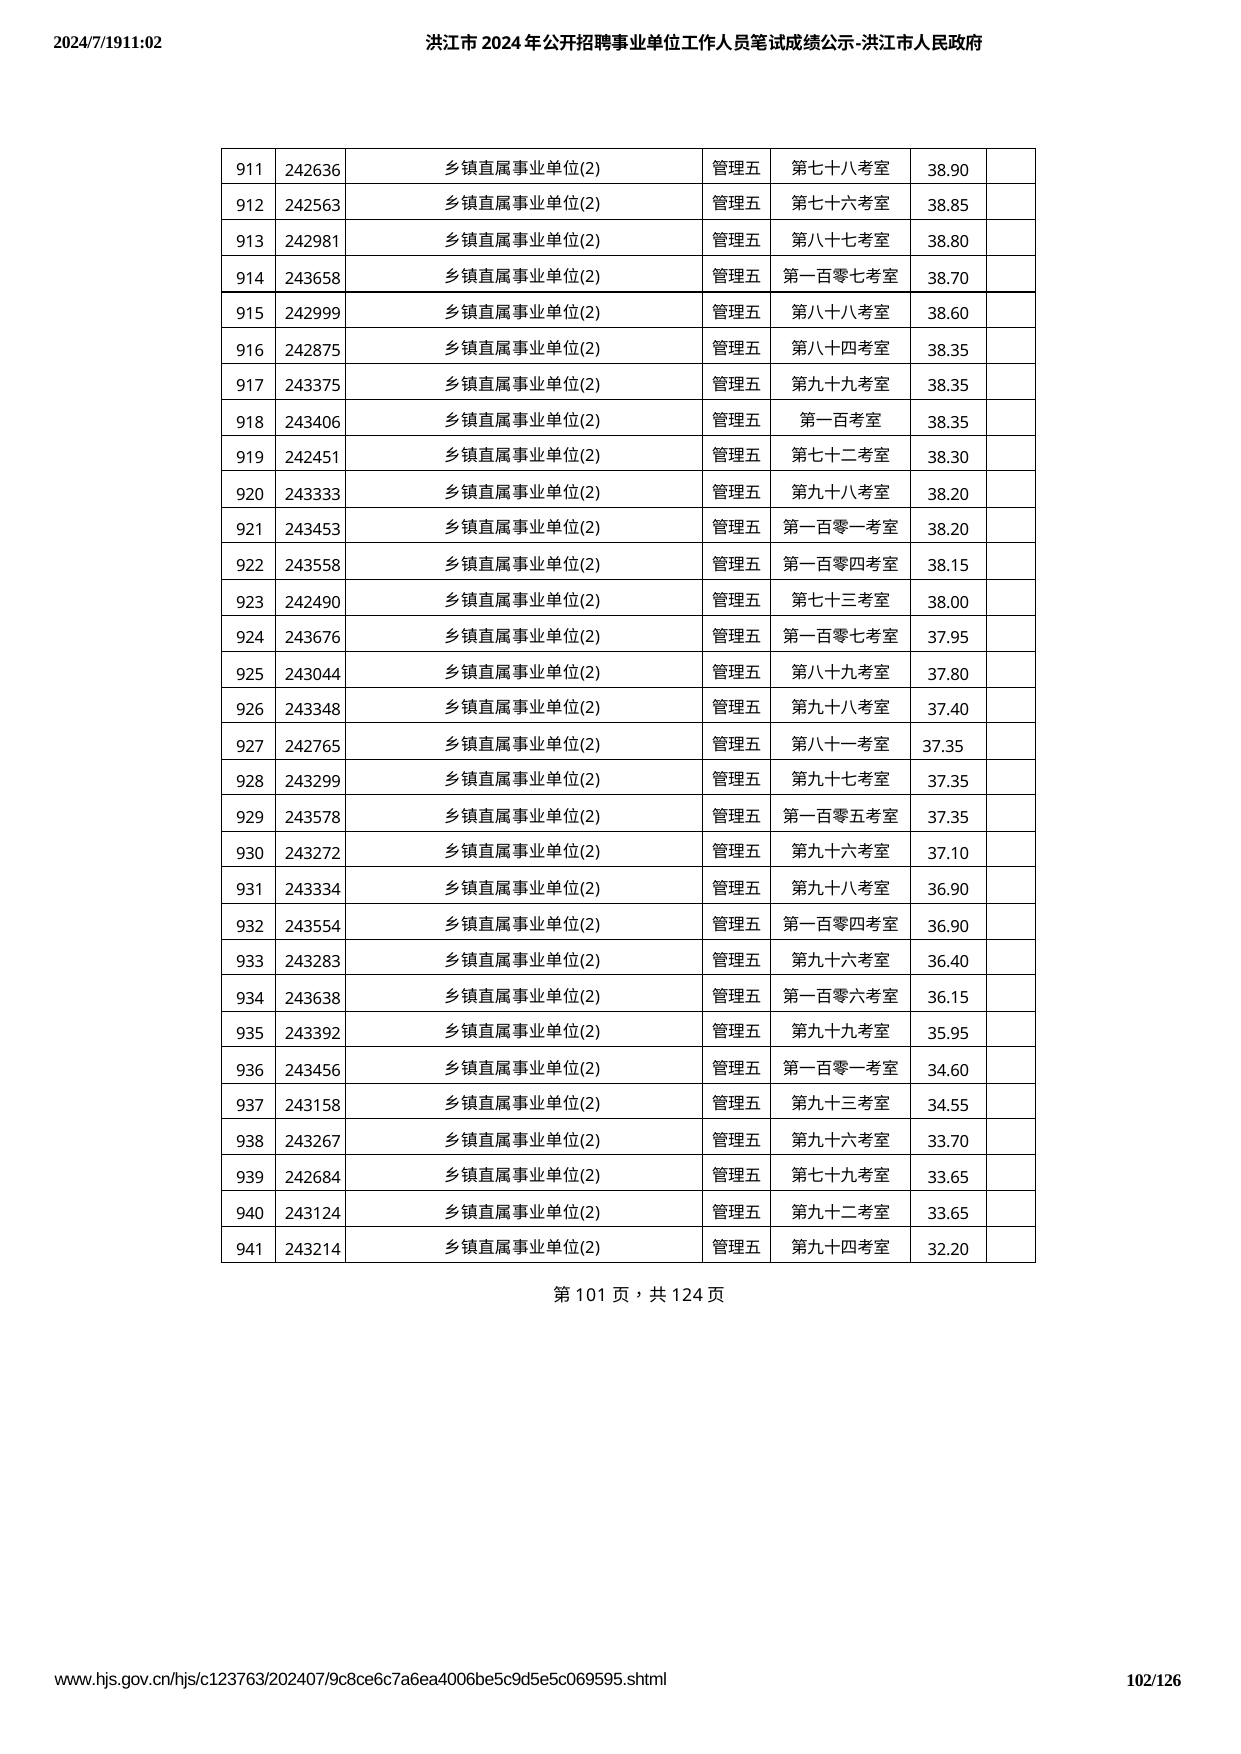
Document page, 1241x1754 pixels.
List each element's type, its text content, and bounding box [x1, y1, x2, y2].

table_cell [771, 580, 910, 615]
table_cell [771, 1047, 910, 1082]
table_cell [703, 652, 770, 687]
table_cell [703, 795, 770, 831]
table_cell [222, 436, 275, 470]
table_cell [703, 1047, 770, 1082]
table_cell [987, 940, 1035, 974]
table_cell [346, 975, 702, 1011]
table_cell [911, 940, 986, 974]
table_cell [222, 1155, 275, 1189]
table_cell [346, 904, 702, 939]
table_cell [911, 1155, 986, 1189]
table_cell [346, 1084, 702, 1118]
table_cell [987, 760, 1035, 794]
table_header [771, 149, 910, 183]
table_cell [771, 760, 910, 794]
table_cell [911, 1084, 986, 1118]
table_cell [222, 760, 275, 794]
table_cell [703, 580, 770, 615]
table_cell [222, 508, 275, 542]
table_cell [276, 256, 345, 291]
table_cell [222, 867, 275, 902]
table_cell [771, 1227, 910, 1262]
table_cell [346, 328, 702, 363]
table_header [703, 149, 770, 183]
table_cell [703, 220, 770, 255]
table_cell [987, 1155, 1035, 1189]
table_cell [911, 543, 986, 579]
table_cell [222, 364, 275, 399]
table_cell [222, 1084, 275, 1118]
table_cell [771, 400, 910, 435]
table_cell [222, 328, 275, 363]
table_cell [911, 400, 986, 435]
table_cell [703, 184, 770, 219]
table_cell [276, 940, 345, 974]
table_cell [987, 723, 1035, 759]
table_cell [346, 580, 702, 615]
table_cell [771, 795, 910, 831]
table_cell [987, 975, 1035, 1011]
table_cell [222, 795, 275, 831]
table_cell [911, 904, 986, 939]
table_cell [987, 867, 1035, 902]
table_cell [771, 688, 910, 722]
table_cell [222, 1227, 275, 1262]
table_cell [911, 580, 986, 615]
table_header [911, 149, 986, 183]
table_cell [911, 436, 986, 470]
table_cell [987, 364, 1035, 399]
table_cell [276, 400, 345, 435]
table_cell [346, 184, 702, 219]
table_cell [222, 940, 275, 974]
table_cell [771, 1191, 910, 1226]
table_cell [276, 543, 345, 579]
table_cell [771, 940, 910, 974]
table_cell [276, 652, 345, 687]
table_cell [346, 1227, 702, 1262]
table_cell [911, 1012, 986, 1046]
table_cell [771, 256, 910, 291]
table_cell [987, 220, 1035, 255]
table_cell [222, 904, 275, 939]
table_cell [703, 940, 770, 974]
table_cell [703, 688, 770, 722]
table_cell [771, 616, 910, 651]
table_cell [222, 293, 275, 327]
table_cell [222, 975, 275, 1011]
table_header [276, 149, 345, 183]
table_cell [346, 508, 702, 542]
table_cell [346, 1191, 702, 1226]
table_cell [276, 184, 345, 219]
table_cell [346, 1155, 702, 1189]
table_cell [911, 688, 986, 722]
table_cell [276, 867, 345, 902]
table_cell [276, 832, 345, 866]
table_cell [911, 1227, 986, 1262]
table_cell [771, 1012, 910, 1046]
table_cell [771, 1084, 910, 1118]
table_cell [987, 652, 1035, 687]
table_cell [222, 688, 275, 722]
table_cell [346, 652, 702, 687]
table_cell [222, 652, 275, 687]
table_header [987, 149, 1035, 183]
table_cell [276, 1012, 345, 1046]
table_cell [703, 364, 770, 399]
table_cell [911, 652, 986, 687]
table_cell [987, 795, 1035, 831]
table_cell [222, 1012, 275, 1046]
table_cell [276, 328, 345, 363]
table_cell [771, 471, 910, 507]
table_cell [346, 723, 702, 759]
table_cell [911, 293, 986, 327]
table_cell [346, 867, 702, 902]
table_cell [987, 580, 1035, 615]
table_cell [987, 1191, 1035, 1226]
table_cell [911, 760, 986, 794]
text www.hjs.gov.cn/hjs/c123763/202407/9c8ce6c7a6ea4006be5c9d5e5c069595.shtml 102/126 [53, 1669, 1181, 1694]
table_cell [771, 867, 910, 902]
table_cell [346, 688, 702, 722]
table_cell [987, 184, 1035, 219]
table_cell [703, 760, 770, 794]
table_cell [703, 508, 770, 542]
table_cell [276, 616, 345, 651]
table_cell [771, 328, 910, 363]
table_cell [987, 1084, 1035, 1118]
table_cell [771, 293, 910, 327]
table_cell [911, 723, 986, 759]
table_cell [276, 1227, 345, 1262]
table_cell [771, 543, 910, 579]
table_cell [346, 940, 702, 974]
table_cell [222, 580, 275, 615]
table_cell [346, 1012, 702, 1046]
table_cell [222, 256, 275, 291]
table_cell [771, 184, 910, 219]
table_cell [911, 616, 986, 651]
text 第101 页，共124页 [553, 1284, 1181, 1306]
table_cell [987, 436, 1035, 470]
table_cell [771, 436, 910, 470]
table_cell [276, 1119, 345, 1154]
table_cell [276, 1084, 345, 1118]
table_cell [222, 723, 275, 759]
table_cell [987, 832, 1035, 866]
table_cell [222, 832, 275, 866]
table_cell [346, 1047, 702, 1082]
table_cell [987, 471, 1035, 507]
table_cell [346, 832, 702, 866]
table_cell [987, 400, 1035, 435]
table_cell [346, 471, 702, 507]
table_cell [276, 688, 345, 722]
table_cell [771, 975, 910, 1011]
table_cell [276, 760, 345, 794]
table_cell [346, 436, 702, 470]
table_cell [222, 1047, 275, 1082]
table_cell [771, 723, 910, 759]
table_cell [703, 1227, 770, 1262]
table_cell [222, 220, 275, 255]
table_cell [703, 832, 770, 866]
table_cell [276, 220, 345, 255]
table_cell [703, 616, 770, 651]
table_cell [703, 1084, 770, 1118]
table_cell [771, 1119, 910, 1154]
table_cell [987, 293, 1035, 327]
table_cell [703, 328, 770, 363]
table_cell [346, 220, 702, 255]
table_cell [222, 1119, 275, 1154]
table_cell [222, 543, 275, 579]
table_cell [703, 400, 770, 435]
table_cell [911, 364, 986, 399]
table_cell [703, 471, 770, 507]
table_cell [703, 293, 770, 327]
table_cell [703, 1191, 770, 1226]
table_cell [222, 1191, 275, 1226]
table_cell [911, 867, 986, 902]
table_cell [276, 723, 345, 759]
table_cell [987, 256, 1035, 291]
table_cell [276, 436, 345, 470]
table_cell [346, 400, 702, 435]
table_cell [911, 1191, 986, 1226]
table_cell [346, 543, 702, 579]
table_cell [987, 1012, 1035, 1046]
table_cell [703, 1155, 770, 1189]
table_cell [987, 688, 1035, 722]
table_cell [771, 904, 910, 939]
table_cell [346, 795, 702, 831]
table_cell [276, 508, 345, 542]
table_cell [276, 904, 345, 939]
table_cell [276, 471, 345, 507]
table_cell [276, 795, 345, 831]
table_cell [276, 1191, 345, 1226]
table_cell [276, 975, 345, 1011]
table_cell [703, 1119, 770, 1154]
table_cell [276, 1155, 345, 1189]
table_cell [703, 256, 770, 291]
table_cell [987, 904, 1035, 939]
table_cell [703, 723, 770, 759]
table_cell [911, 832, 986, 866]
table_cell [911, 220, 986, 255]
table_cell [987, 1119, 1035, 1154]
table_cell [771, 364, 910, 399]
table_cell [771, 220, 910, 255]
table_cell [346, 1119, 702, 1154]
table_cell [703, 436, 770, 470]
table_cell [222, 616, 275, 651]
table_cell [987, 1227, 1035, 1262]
text 2024/7/1911:02 洪江市2024年公开招聘事业单位工作人员笔试成绩公示-洪江市人民政府 [53, 31, 1181, 54]
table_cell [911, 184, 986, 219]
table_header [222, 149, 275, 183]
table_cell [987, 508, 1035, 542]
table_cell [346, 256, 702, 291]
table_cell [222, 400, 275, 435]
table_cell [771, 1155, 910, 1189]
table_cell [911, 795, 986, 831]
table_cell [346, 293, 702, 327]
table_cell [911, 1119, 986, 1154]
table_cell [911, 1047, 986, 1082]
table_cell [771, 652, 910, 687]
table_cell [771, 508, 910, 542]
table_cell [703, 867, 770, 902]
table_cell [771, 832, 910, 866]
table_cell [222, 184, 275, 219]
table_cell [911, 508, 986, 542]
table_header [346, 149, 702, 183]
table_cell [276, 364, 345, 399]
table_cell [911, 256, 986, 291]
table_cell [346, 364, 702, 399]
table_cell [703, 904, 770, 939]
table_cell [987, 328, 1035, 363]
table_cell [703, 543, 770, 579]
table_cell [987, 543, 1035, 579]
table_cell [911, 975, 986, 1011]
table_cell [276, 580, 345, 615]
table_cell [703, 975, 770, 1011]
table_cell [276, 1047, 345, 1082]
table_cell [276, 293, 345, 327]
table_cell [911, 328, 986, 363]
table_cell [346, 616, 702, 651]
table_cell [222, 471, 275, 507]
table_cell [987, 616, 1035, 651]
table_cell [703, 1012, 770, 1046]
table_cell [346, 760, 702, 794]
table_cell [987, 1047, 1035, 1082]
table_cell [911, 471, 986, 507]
